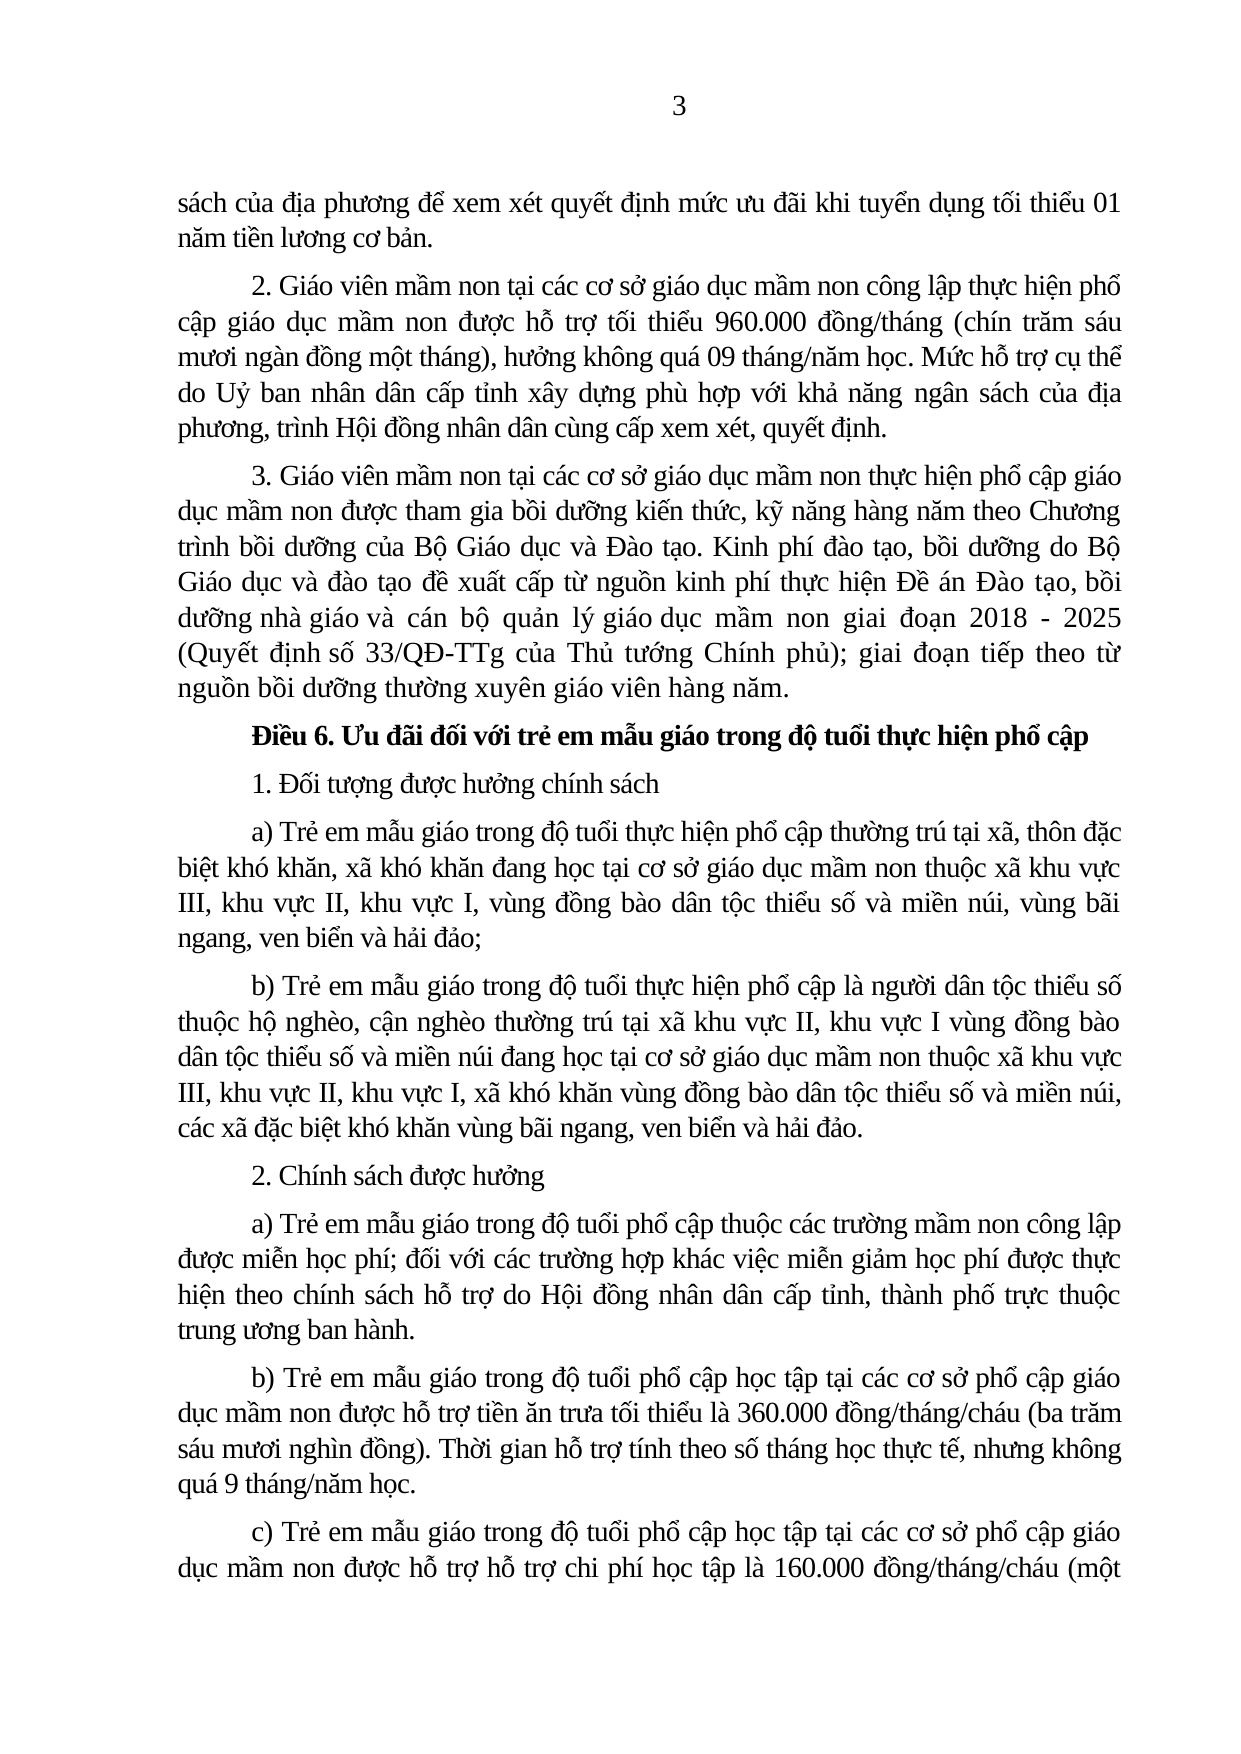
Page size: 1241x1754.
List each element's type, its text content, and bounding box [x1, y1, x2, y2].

text b) Trẻ em mẫu giáo trong độ tuổi phổ cập học tập tại các cơ sở phổ cập giáo dục mầm non được hỗ trợ tiền ăn trưa tối thiểu là 360.000 đồng/tháng/cháu (ba trăm sáu mươi nghìn đồng). Thời gian hỗ trợ tính theo số tháng học thực tế, nhưng không quá 9 tháng/năm học. [177, 1358, 1122, 1500]
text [177, 183, 1122, 254]
text 1. Đối tượng được hưởng chính sách [177, 764, 1122, 800]
text 2. Chính sách được hưởng [177, 1156, 1122, 1192]
text 2. Giáo viên mầm non tại các cơ sở giáo dục mầm non công lập thực hiện phổ cập giáo dục mầm non được hỗ trợ tối thiểu 960.000 đồng/tháng (chín trăm sáu mươi ngàn đồng một tháng), hưởng không quá 09 tháng/năm học. Mức hỗ trợ cụ thể do Uỷ ban nhân dân cấp tỉnh xây dựng phù hợp với khả năng ngân sách của địa phương, trình Hội đồng nhân dân cùng cấp xem xét, quyết định. [177, 267, 1122, 444]
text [177, 1512, 1122, 1583]
text a) Trẻ em mẫu giáo trong độ tuổi phổ cập thuộc các trường mầm non công lập được miễn học phí; đối với các trường hợp khác việc miễn giảm học phí được thực hiện theo chính sách hỗ trợ do Hội đồng nhân dân cấp tỉnh, thành phố trực thuộc trung ương ban hành. [177, 1204, 1122, 1346]
text b) Trẻ em mẫu giáo trong độ tuổi thực hiện phổ cập là người dân tộc thiểu số thuộc hộ nghèo, cận nghèo thường trú tại xã khu vực II, khu vực I vùng đồng bào dân tộc thiểu số và miền núi đang học tại cơ sở giáo dục mầm non thuộc xã khu vực III, khu vực II, khu vực I, xã khó khăn vùng đồng bào dân tộc thiểu số và miền núi, các xã đặc biệt khó khăn vùng bãi ngang, ven biển và hải đảo. [177, 967, 1122, 1144]
text 3. Giáo viên mầm non tại các cơ sở giáo dục mầm non thực hiện phổ cập giáo dục mầm non được tham gia bồi dưỡng kiến thức, kỹ năng hàng năm theo Chương trình bồi dưỡng của Bộ Giáo dục và Đào tạo. Kinh phí đào tạo, bồi dưỡng do Bộ Giáo dục và đào tạo đề xuất cấp từ nguồn kinh phí thực hiện Đề án Đào tạo, bồi dưỡng nhà giáo và cán bộ quản lý giáo dục mầm non giai đoạn 2018 - 2025 (Quyết định số 33/QĐ-TTg của Thủ tướng Chính phủ); giai đoạn tiếp theo từ nguồn bồi dưỡng thường xuyên giáo viên hàng năm. [177, 456, 1122, 635]
text a) Trẻ em mẫu giáo trong độ tuổi thực hiện phổ cập thường trú tại xã, thôn đặc biệt khó khăn, xã khó khăn đang học tại cơ sở giáo dục mầm non thuộc xã khu vực III, khu vực II, khu vực I, vùng đồng bào dân tộc thiểu số và miền núi, vùng bãi ngang, ven biển và hải đảo; [177, 812, 1122, 954]
text 3. Giáo viên mầm non tại các cơ sở giáo dục mầm non thực hiện phổ cập giáo dục mầm non được tham gia bồi dưỡng kiến thức, kỹ năng hàng năm theo Chương trình bồi dưỡng của Bộ Giáo dục và Đào tạo. Kinh phí đào tạo, bồi dưỡng do Bộ Giáo dục và đào tạo đề xuất cấp từ nguồn kinh phí thực hiện Đề án Đào tạo, bồi dưỡng nhà giáo và cán bộ quản lý giáo dục mầm non giai đoạn 2018 - 2025 (Quyết định số 33/QĐ-TTg của Thủ tướng Chính phủ); giai đoạn tiếp theo từ nguồn bồi dưỡng thường xuyên giáo viên hàng năm. [177, 669, 1122, 704]
text Điều 6. Ưu đãi đối với trẻ em mẫu giáo trong độ tuổi thực hiện phổ cập [177, 717, 1122, 752]
